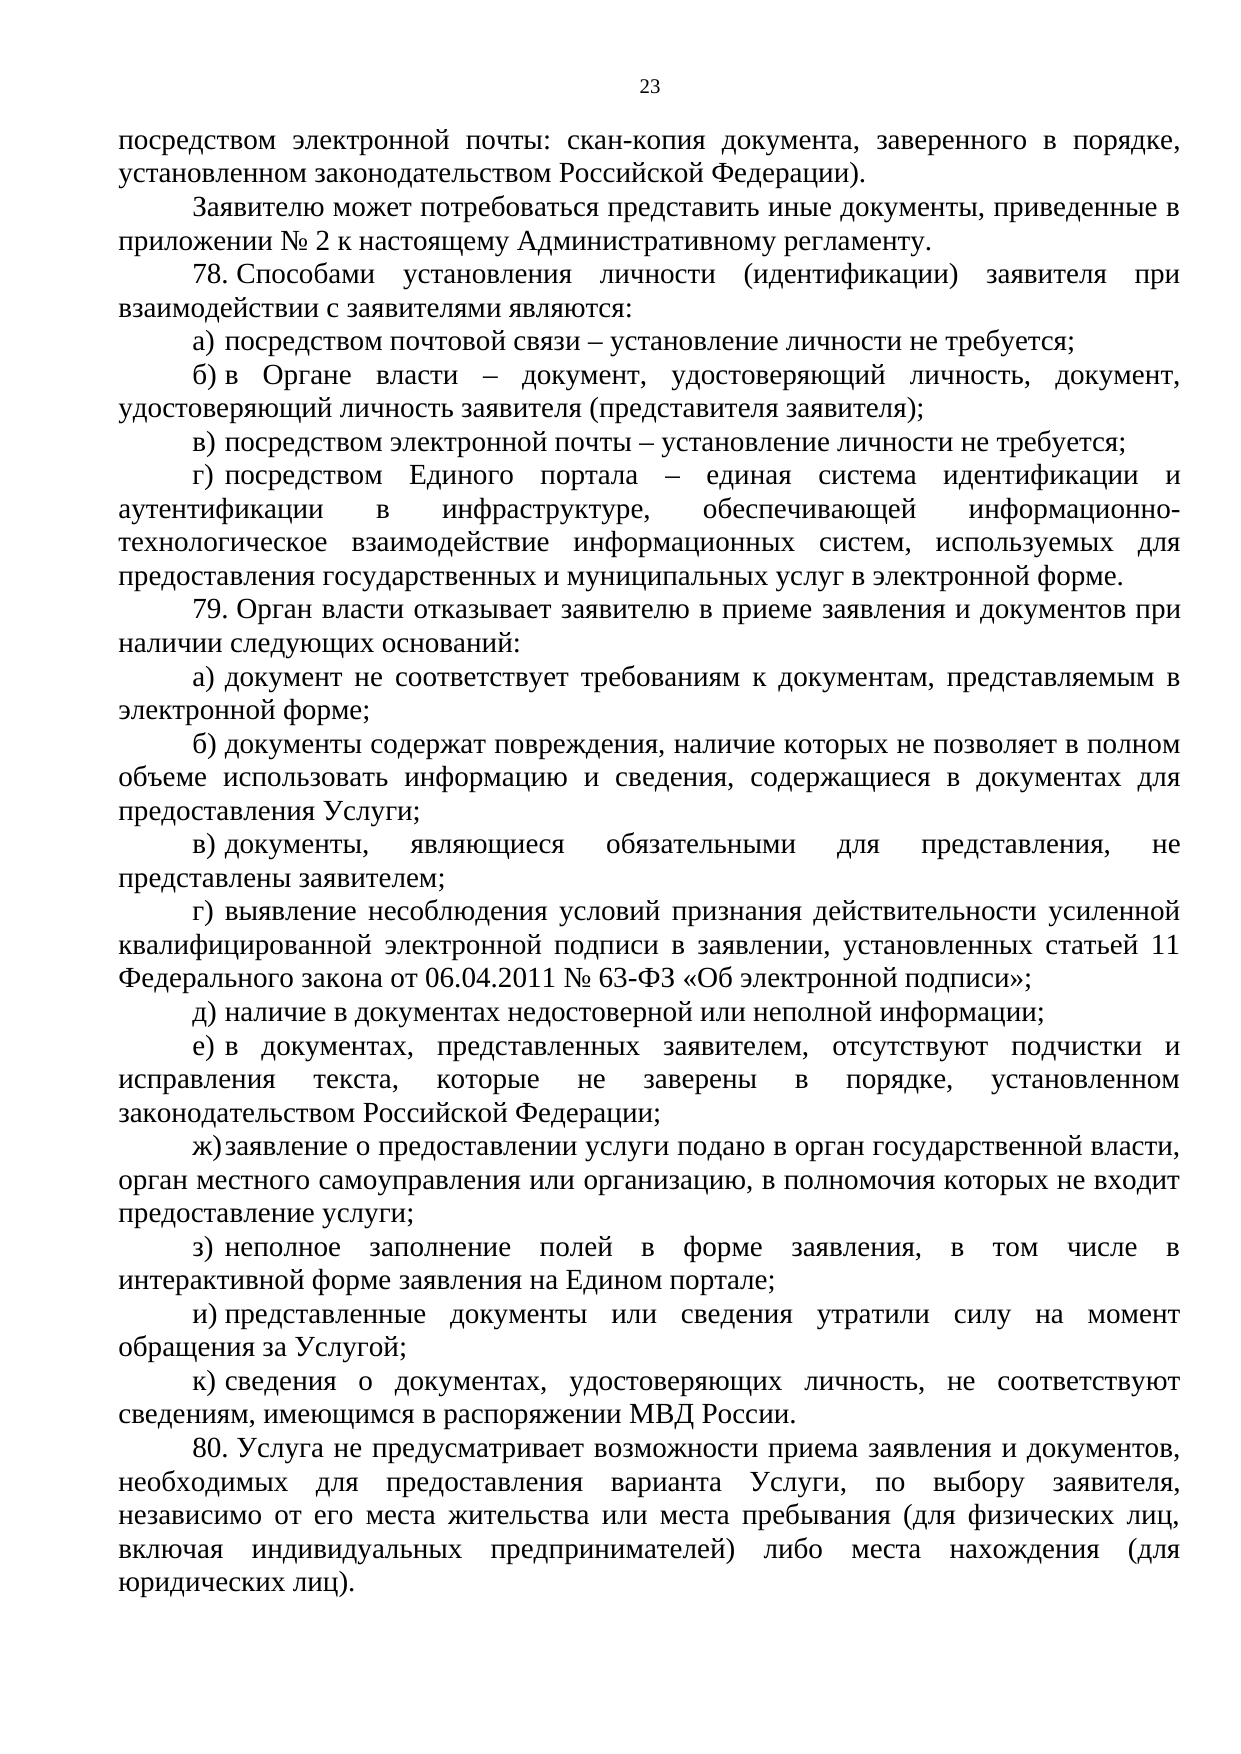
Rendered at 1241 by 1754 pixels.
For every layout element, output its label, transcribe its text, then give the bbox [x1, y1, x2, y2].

list в документах, представленных заявителем, отсутствуют подчистки и исправления текста, которые не заверены в порядке, установленном законодательством Российской Федерации; [118, 1028, 1181, 1128]
list посредством электронной почты – установление личности не требуется; [118, 424, 1181, 457]
list посредством Единого портала – единая система идентификации и аутентификации в инфраструктуре, обеспечивающей информационно-технологическое взаимодействие информационных систем, используемых для предоставления государственных и муниципальных услуг в электронной форме. [118, 457, 1181, 592]
list посредством почтовой связи – установление личности не требуется; [118, 323, 1181, 357]
list документ не соответствует требованиям к документам, представляемым в электронной форме; [118, 659, 1181, 726]
list сведения о документах, удостоверяющих личность, не соответствуют сведениям, имеющимся в распоряжении МВД России. [118, 1363, 1181, 1430]
text Заявителю может потребоваться представить иные документы, приведенные в приложении № 2 к настоящему Административному регламенту. [118, 189, 1181, 256]
list наличие в документах недостоверной или неполной информации; [118, 994, 1181, 1028]
list Орган власти отказывает заявителю в приеме заявления и документов при наличии следующих оснований: [118, 592, 1181, 659]
list выявление несоблюдения условий признания действительности усиленной квалифицированной электронной подписи в заявлении, установленных статьей 11 Федерального закона от 06.04.2011 № 63-ФЗ «Об электронной подписи»; [118, 893, 1181, 994]
list Услуга не предусматривает возможности приема заявления и документов, необходимых для предоставления варианта Услуги, по выбору заявителя, независимо от его места жительства или места пребывания (для физических лиц, включая индивидуальных предпринимателей) либо места нахождения (для юридических лиц). [118, 1430, 1181, 1598]
list Способами установления личности (идентификации) заявителя при взаимодействии с заявителями являются: [118, 256, 1181, 323]
list заявление о предоставлении услуги подано в орган государственной власти, орган местного самоуправления или организацию, в полномочия которых не входит предоставление услуги; [118, 1128, 1181, 1229]
list документы, являющиеся обязательными для представления, не представлены заявителем; [118, 826, 1181, 893]
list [118, 122, 1181, 189]
list в Органе власти – документ, удостоверяющий личность, документ, удостоверяющий личность заявителя (представителя заявителя); [118, 357, 1181, 424]
list неполное заполнение полей в форме заявления, в том числе в интерактивной форме заявления на Едином портале; [118, 1229, 1181, 1296]
list документы содержат повреждения, наличие которых не позволяет в полном объеме использовать информацию и сведения, содержащиеся в документах для предоставления Услуги; [118, 726, 1181, 826]
list представленные документы или сведения утратили силу на момент обращения за Услугой; [118, 1296, 1181, 1363]
